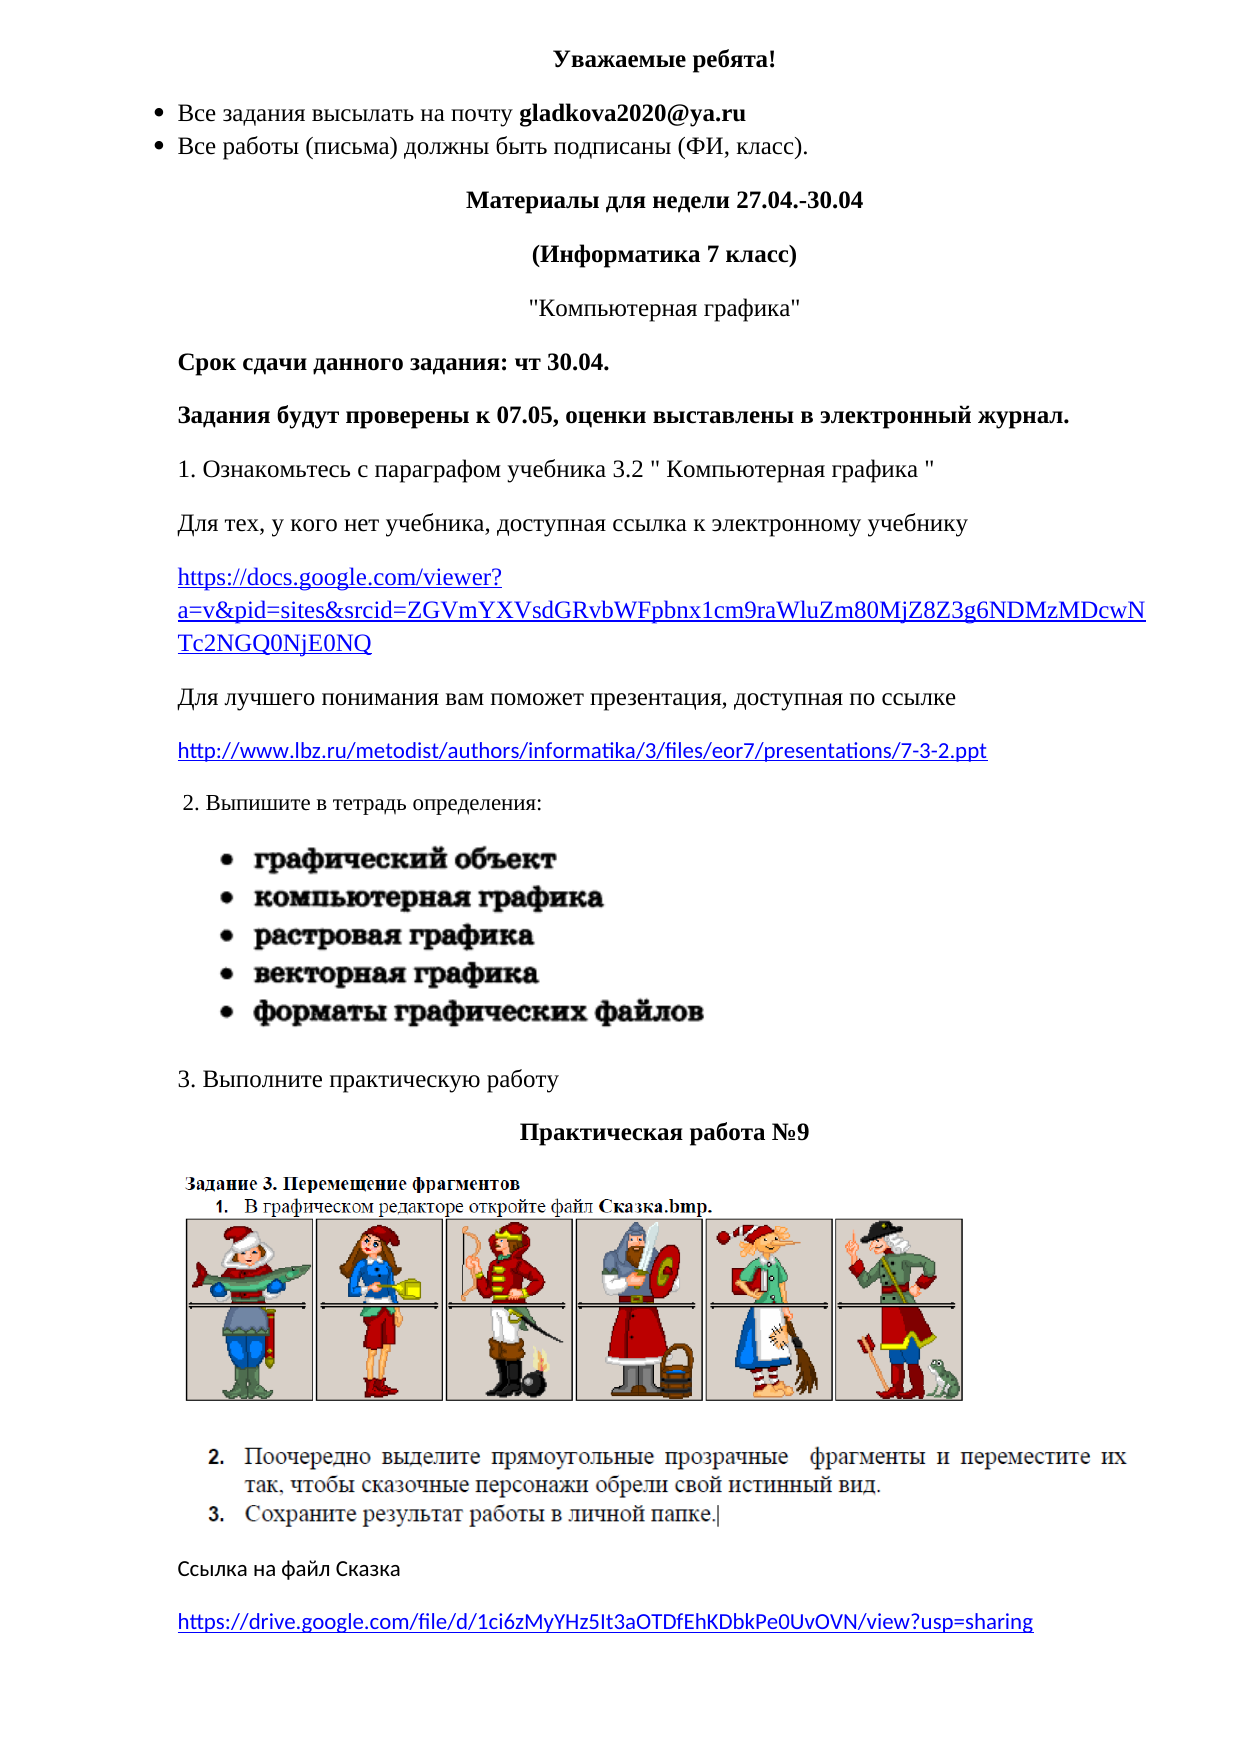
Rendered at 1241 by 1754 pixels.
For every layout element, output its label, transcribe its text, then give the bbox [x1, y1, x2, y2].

text Уважаемые ребята! [177, 44, 1152, 73]
picture [177, 1437, 1151, 1530]
text Материалы для недели 27.04.-30.04 [177, 185, 1152, 214]
text https://docs.google.com/viewer?a=v&pid=sites&srcid=ZGVmYXVsdGRvbWFpbnx1cm9raWluZm80MjZ8Z3g6NDMzMDcwNTc2NGQ0NjE0NQ [177, 562, 1152, 657]
text (Информатика 7 класс) [177, 239, 1152, 268]
text Ссылка на файл Сказка [177, 1554, 1152, 1582]
text https://drive.google.com/file/d/1ci6zMyYHz5It3aOTDfEhKDbkPe0UvOVN/view?usp=sharing [177, 1607, 1152, 1635]
text Срок сдачи данного задания: чт 30.04. [177, 347, 1152, 375]
text 1. Ознакомьтесь с параграфом учебника 3.2 " Компьютерная графика " [177, 454, 1152, 483]
text Практическая работа №9 [177, 1117, 1152, 1146]
text Задания будут проверены к 07.05, оценки выставлены в электронный журнал. [177, 401, 1152, 429]
picture [177, 840, 740, 1039]
picture [177, 1171, 971, 1413]
text "Компьютерная графика" [177, 293, 1152, 322]
text Для лучшего понимания вам поможет презентация, доступная по ссылке [177, 682, 1152, 711]
list Все задания высылать на почту gladkova2020@ya.ru [154, 98, 1152, 127]
text 2. Выпишите в тетрадь определения: [177, 789, 1152, 815]
text http://www.lbz.ru/metodist/authors/informatika/3/files/eor7/presentations/7-3-2.ppt [177, 736, 1152, 764]
text 3. Выполните практическую работу [177, 1064, 1152, 1092]
text Для тех, у кого нет учебника, доступная ссылка к электронному учебнику [177, 508, 1152, 537]
list Все работы (письма) должны быть подписаны (ФИ, класс). [154, 131, 1152, 160]
